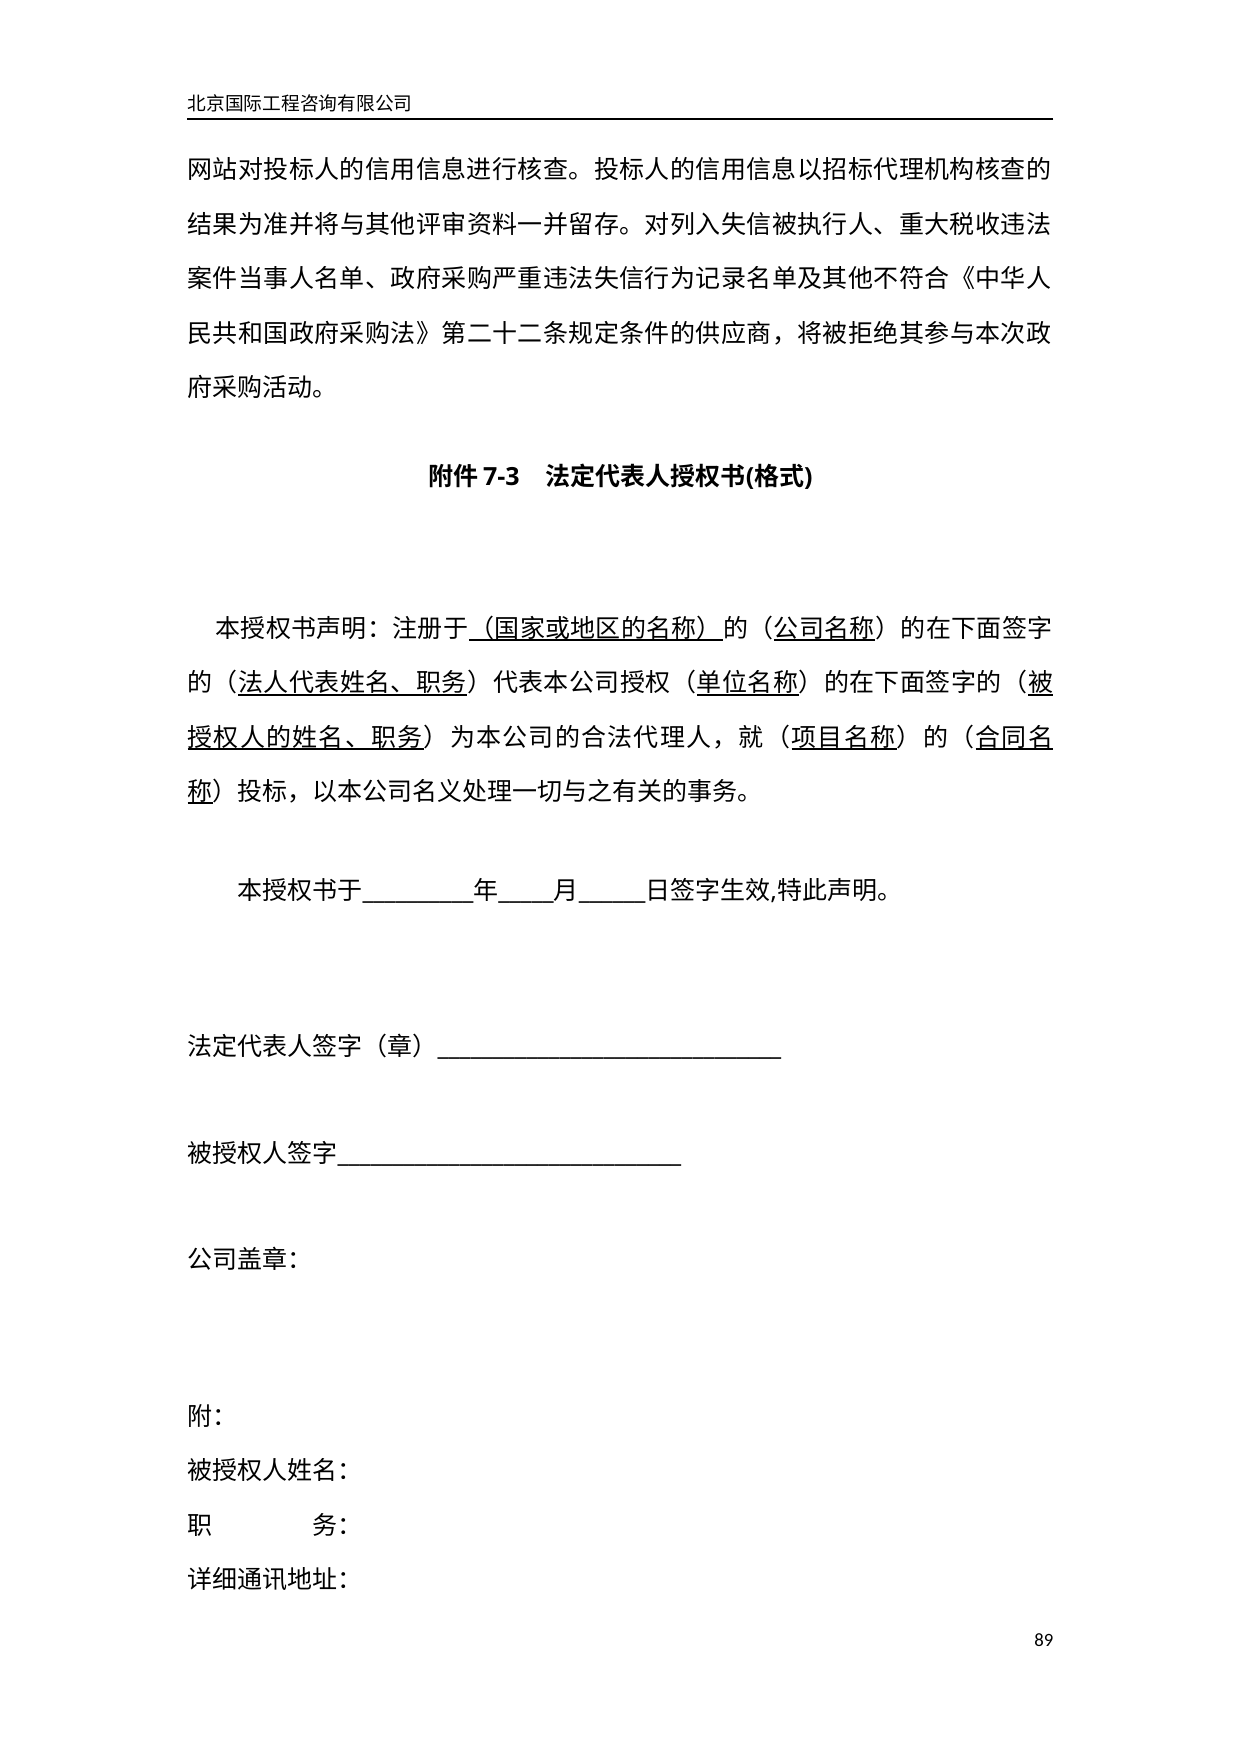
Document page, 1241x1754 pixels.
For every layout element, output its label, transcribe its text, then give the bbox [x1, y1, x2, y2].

text 职 务： [187, 1505, 1053, 1541]
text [187, 150, 1053, 404]
text 被授权人签字_______________________________ [187, 1081, 1053, 1170]
text 详细通讯地址： [187, 1559, 1053, 1596]
text 附： [187, 1396, 1053, 1433]
text 被授权人姓名： [187, 1451, 1053, 1487]
text 附件7-3 法定代表人授权书(格式) [187, 456, 1053, 492]
text 本授权书声明：注册于（国家或地区的名称）的（公司名称）的在下面签字的（法人代表姓名、职务）代表本公司授权（单位名称）的在下面签字的（被授权人的姓名、职务）为本公司的合法代理人，就（项目名称）的（合同名称）投标，以本公司名义处理一切与之有关的事务。 [187, 556, 1053, 856]
text 本授权书于__________年_____月______日签字生效,特此声明。 法定代表人签字（章）_______________________________ [187, 870, 1053, 1063]
text 公司盖章： [187, 1188, 1053, 1276]
